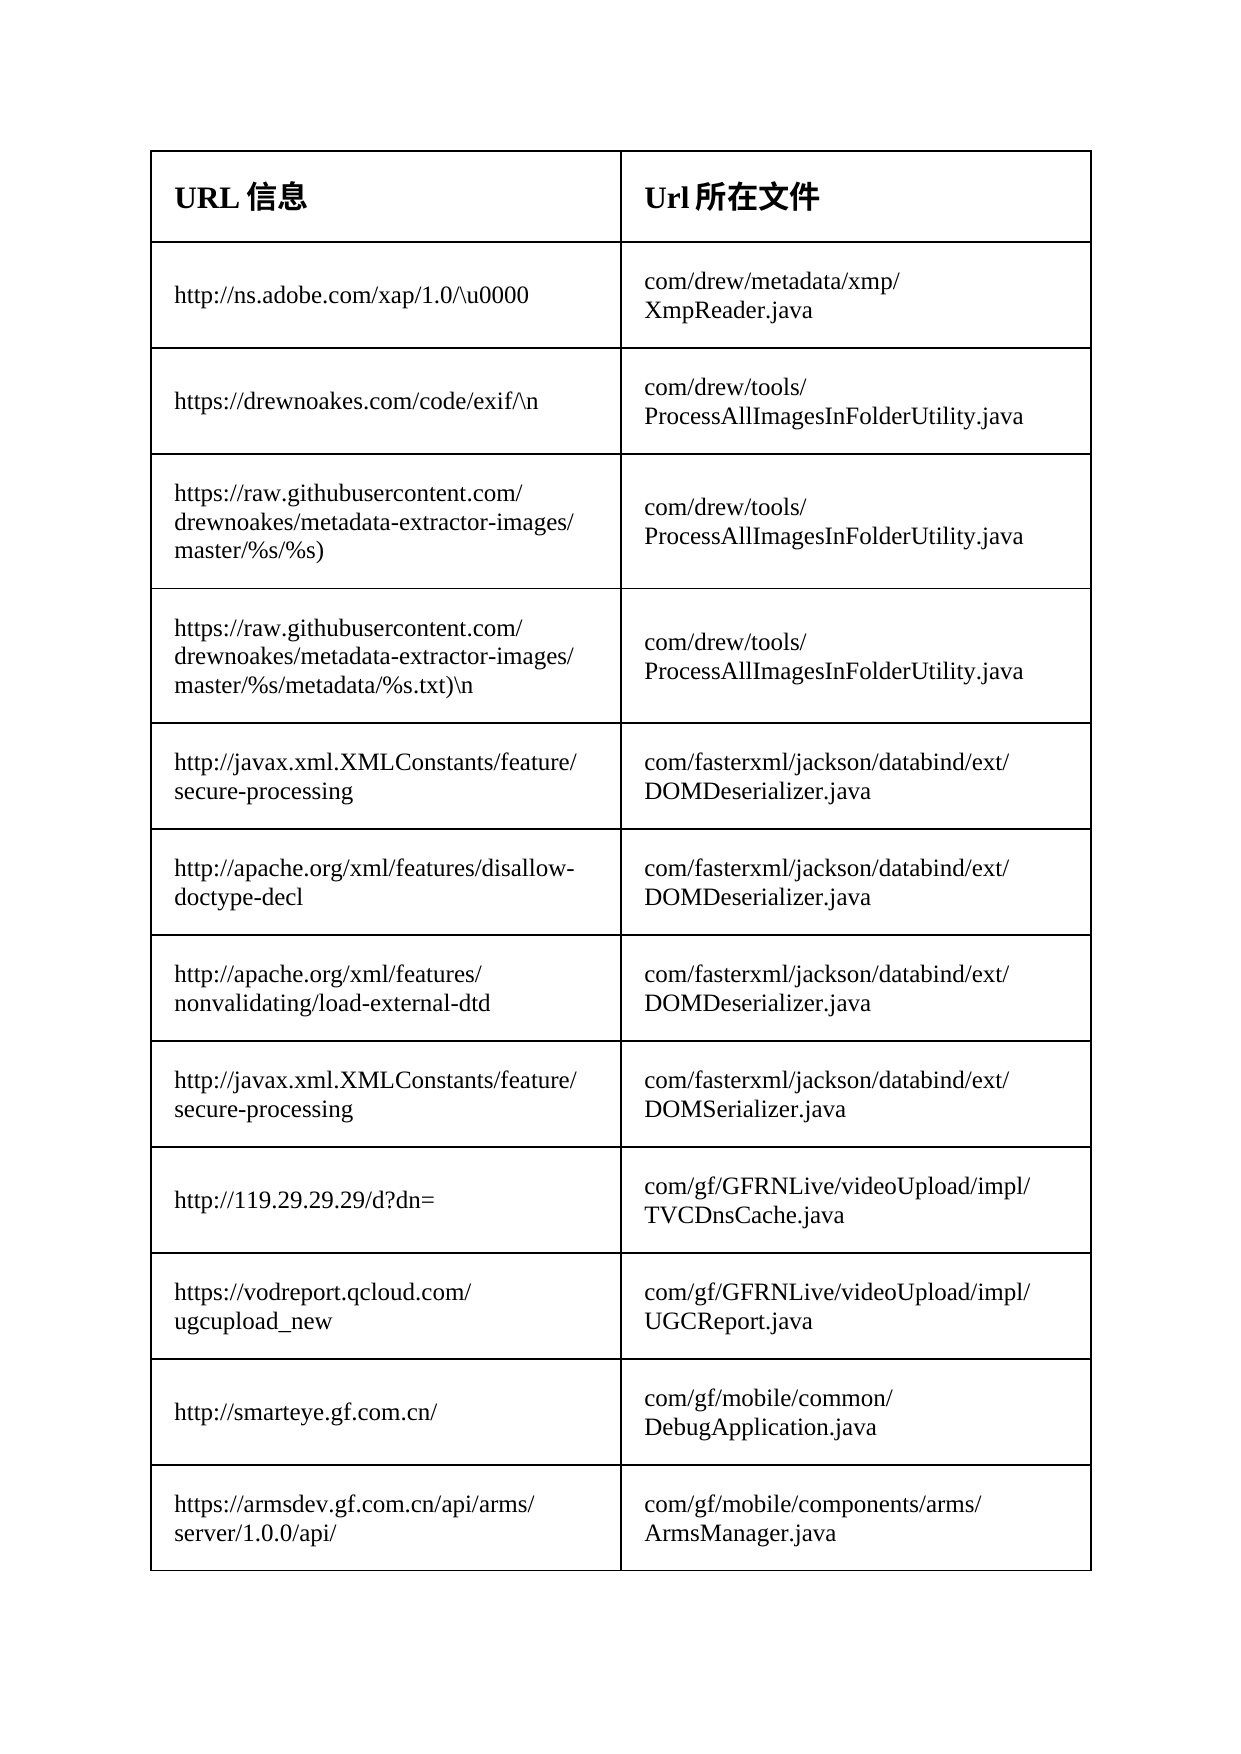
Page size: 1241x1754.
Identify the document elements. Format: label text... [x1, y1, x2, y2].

table_cell https://raw.githubusercontent.com/drewnoakes/metadata-extractor-images/master/%s/%s) [152, 455, 620, 588]
table_cell com/drew/tools/ProcessAllImagesInFolderUtility.java [622, 589, 1090, 722]
table_cell http://smarteye.gf.com.cn/ [152, 1360, 620, 1464]
table_cell com/gf/GFRNLive/videoUpload/impl/UGCReport.java [622, 1254, 1090, 1358]
table_cell http://apache.org/xml/features/nonvalidating/load-external-dtd [152, 936, 620, 1040]
table_cell com/gf/GFRNLive/videoUpload/impl/TVCDnsCache.java [622, 1148, 1090, 1252]
table_cell https://drewnoakes.com/code/exif/\n [152, 349, 620, 453]
table_cell http://ns.adobe.com/xap/1.0/\u0000 [152, 243, 620, 347]
table_cell com/gf/mobile/common/DebugApplication.java [622, 1360, 1090, 1464]
table_cell com/drew/metadata/xmp/XmpReader.java [622, 243, 1090, 347]
table_cell http://119.29.29.29/d?dn= [152, 1148, 620, 1252]
table_cell http://apache.org/xml/features/disallow-doctype-decl [152, 830, 620, 934]
table_cell com/fasterxml/jackson/databind/ext/DOMDeserializer.java [622, 830, 1090, 934]
table_cell com/fasterxml/jackson/databind/ext/DOMDeserializer.java [622, 936, 1090, 1040]
table_cell http://javax.xml.XMLConstants/feature/secure-processing [152, 724, 620, 828]
table_cell https://armsdev.gf.com.cn/api/arms/server/1.0.0/api/ [152, 1466, 620, 1570]
table_cell com/drew/tools/ProcessAllImagesInFolderUtility.java [622, 455, 1090, 588]
table_cell https://vodreport.qcloud.com/ugcupload_new [152, 1254, 620, 1358]
table_cell com/gf/mobile/components/arms/ArmsManager.java [622, 1466, 1090, 1570]
table_header Url所在文件 [622, 152, 1090, 241]
table_cell com/fasterxml/jackson/databind/ext/DOMDeserializer.java [622, 724, 1090, 828]
table_cell http://javax.xml.XMLConstants/feature/secure-processing [152, 1042, 620, 1146]
table_header URL信息 [152, 152, 620, 241]
table_cell com/fasterxml/jackson/databind/ext/DOMSerializer.java [622, 1042, 1090, 1146]
table_cell https://raw.githubusercontent.com/drewnoakes/metadata-extractor-images/master/%s/metadata/%s.txt)\n [152, 589, 620, 722]
table_cell com/drew/tools/ProcessAllImagesInFolderUtility.java [622, 349, 1090, 453]
